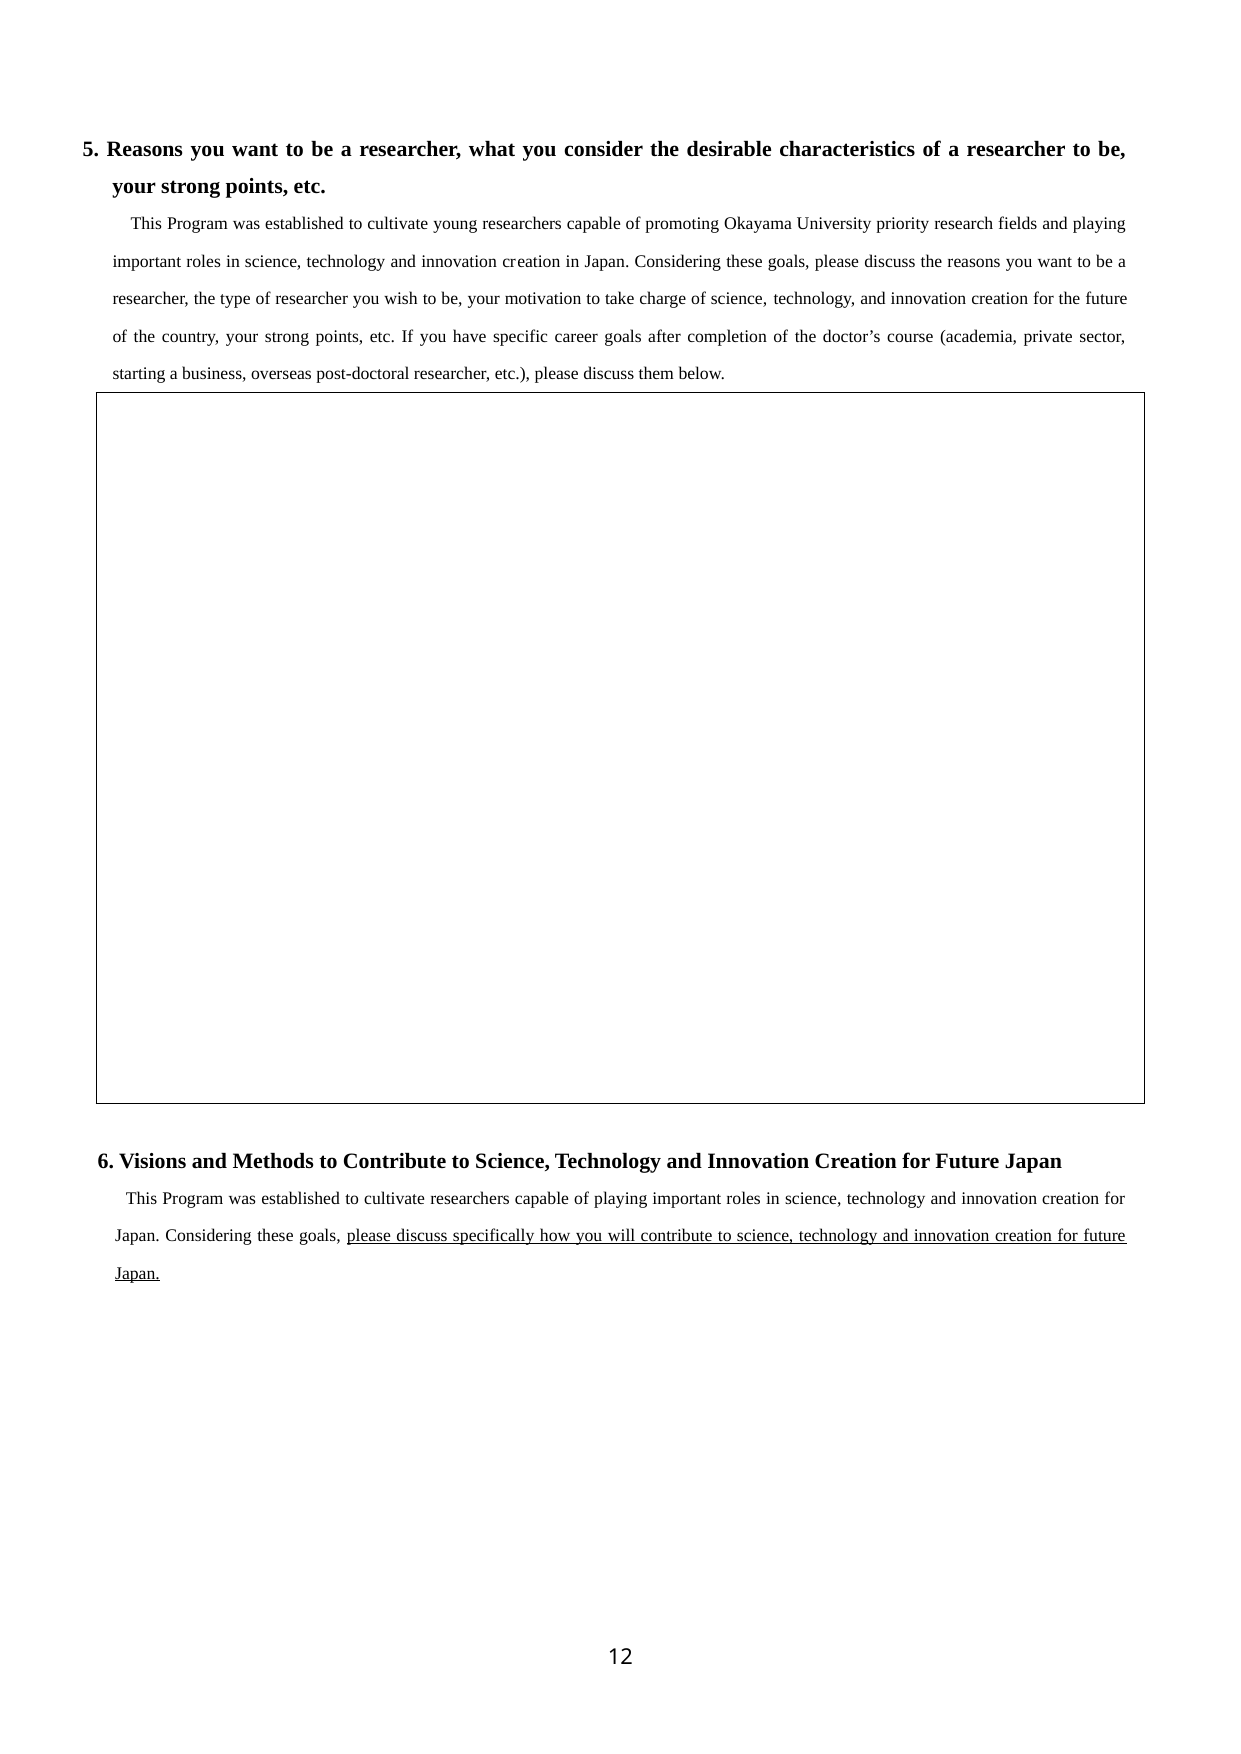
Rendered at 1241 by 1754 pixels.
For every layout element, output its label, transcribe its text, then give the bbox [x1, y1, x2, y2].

text This Program was established to cultivate researchers capable of playing important roles in science, technology and innovation creation for Japan. Considering these goals, please discuss specifically how you will contribute to science, technology and innovation creation for future Japan. [115, 1179, 1128, 1291]
text This Program was established to cultivate young researchers capable of promoting Okayama University priority research fields and playing important roles in science, technology and innovation creation in Japan. Considering these goals, please discuss the reasons you want to be a researcher, the type of researcher you wish to be, your motivation to take charge of science, technology, and innovation creation for the future of the country, your strong points, etc. If you have specific career goals after completion of the doctor’s course (academia, private sector, starting a business, overseas post-doctoral researcher, etc.), please discuss them below. [112, 205, 1128, 392]
text 5. Reasons you want to be a researcher, what you consider the desirable characteristics of a researcher to be, your strong points, etc. [82, 130, 1128, 205]
text 6. Visions and Methods to Contribute to Science, Technology and Innovation Creation for Future Japan [97, 1141, 1128, 1179]
table_header [97, 393, 1144, 1103]
